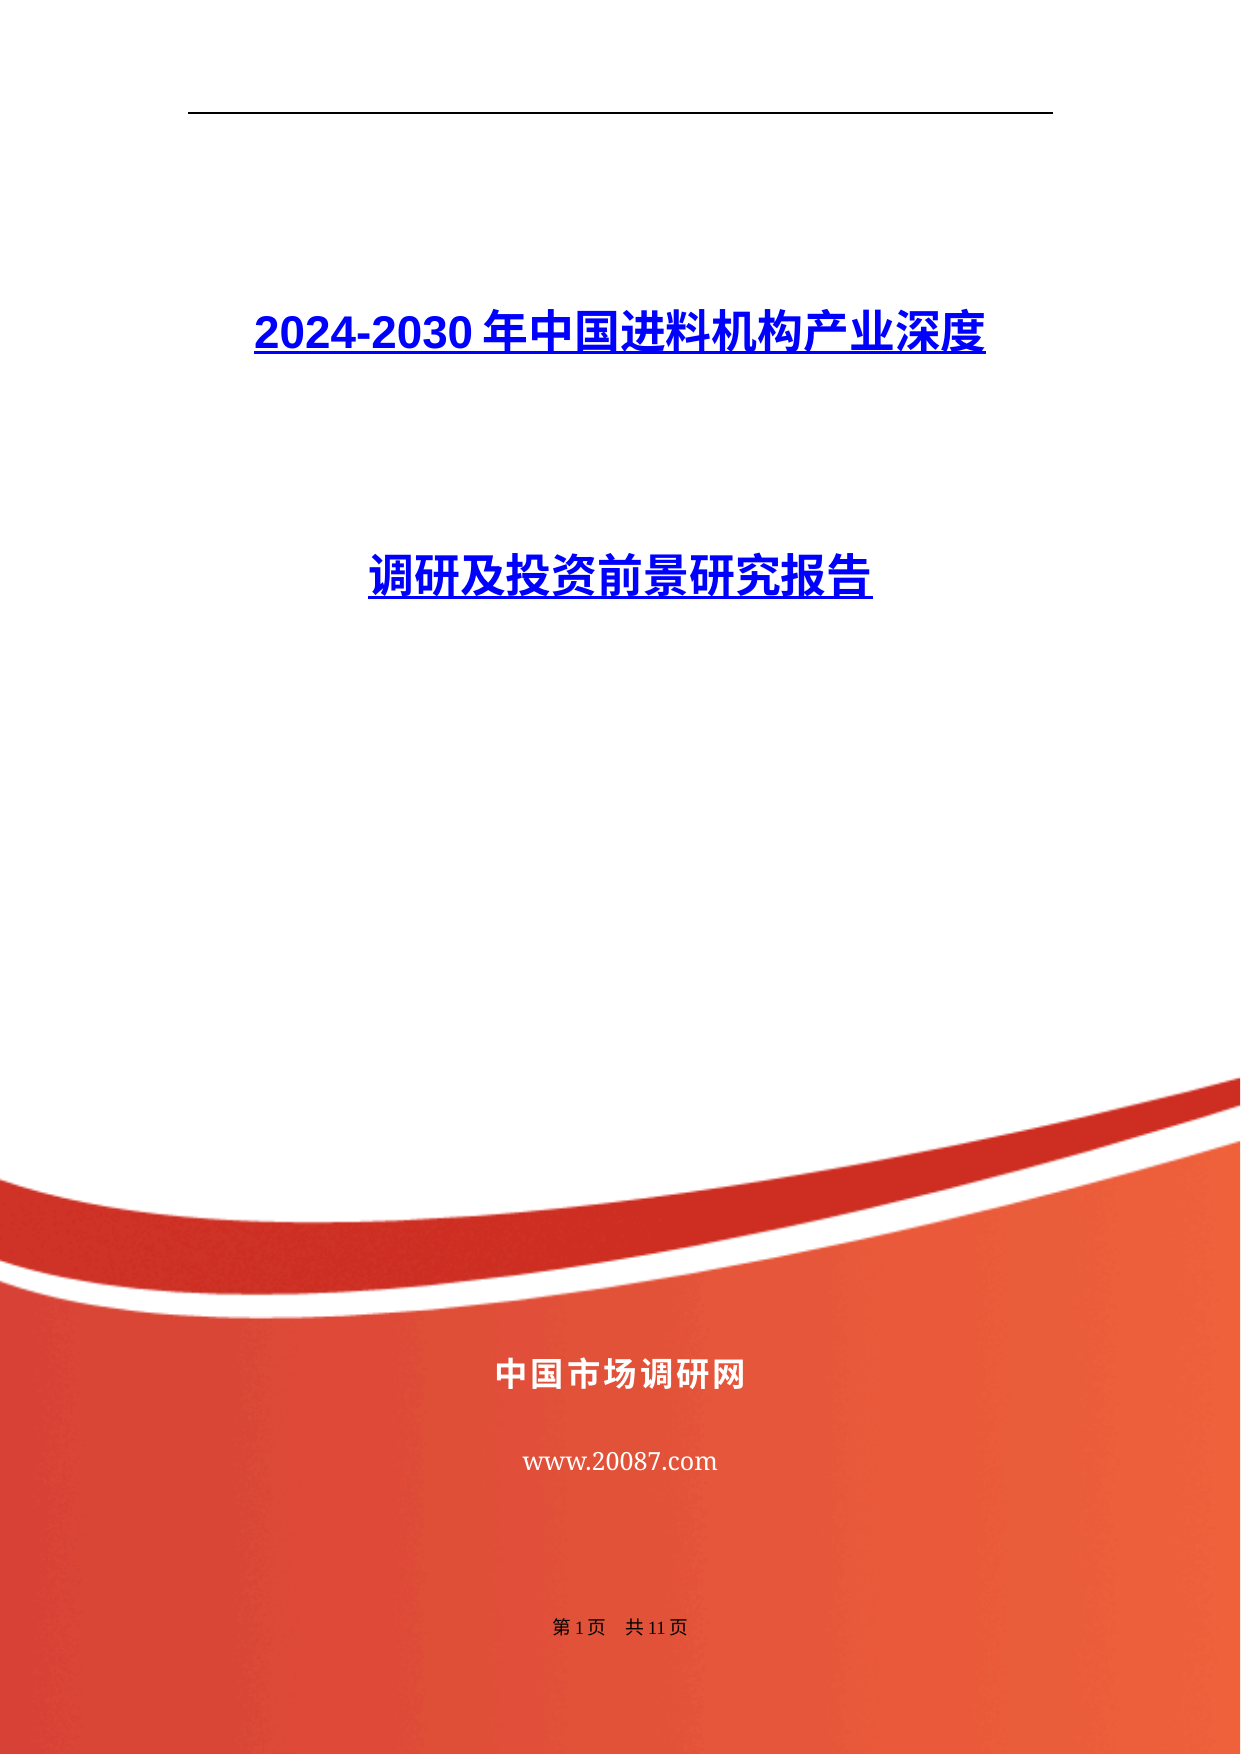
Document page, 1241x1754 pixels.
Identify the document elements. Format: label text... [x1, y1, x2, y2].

picture [0, 1006, 1241, 1754]
subtitle 中国市场调研网 [187, 1339, 1053, 1404]
text www.20087.com [187, 1428, 1053, 1493]
table_header 2024-2030年中国进料机构产业深度调研及投资前景研究报告 [188, 207, 1053, 773]
